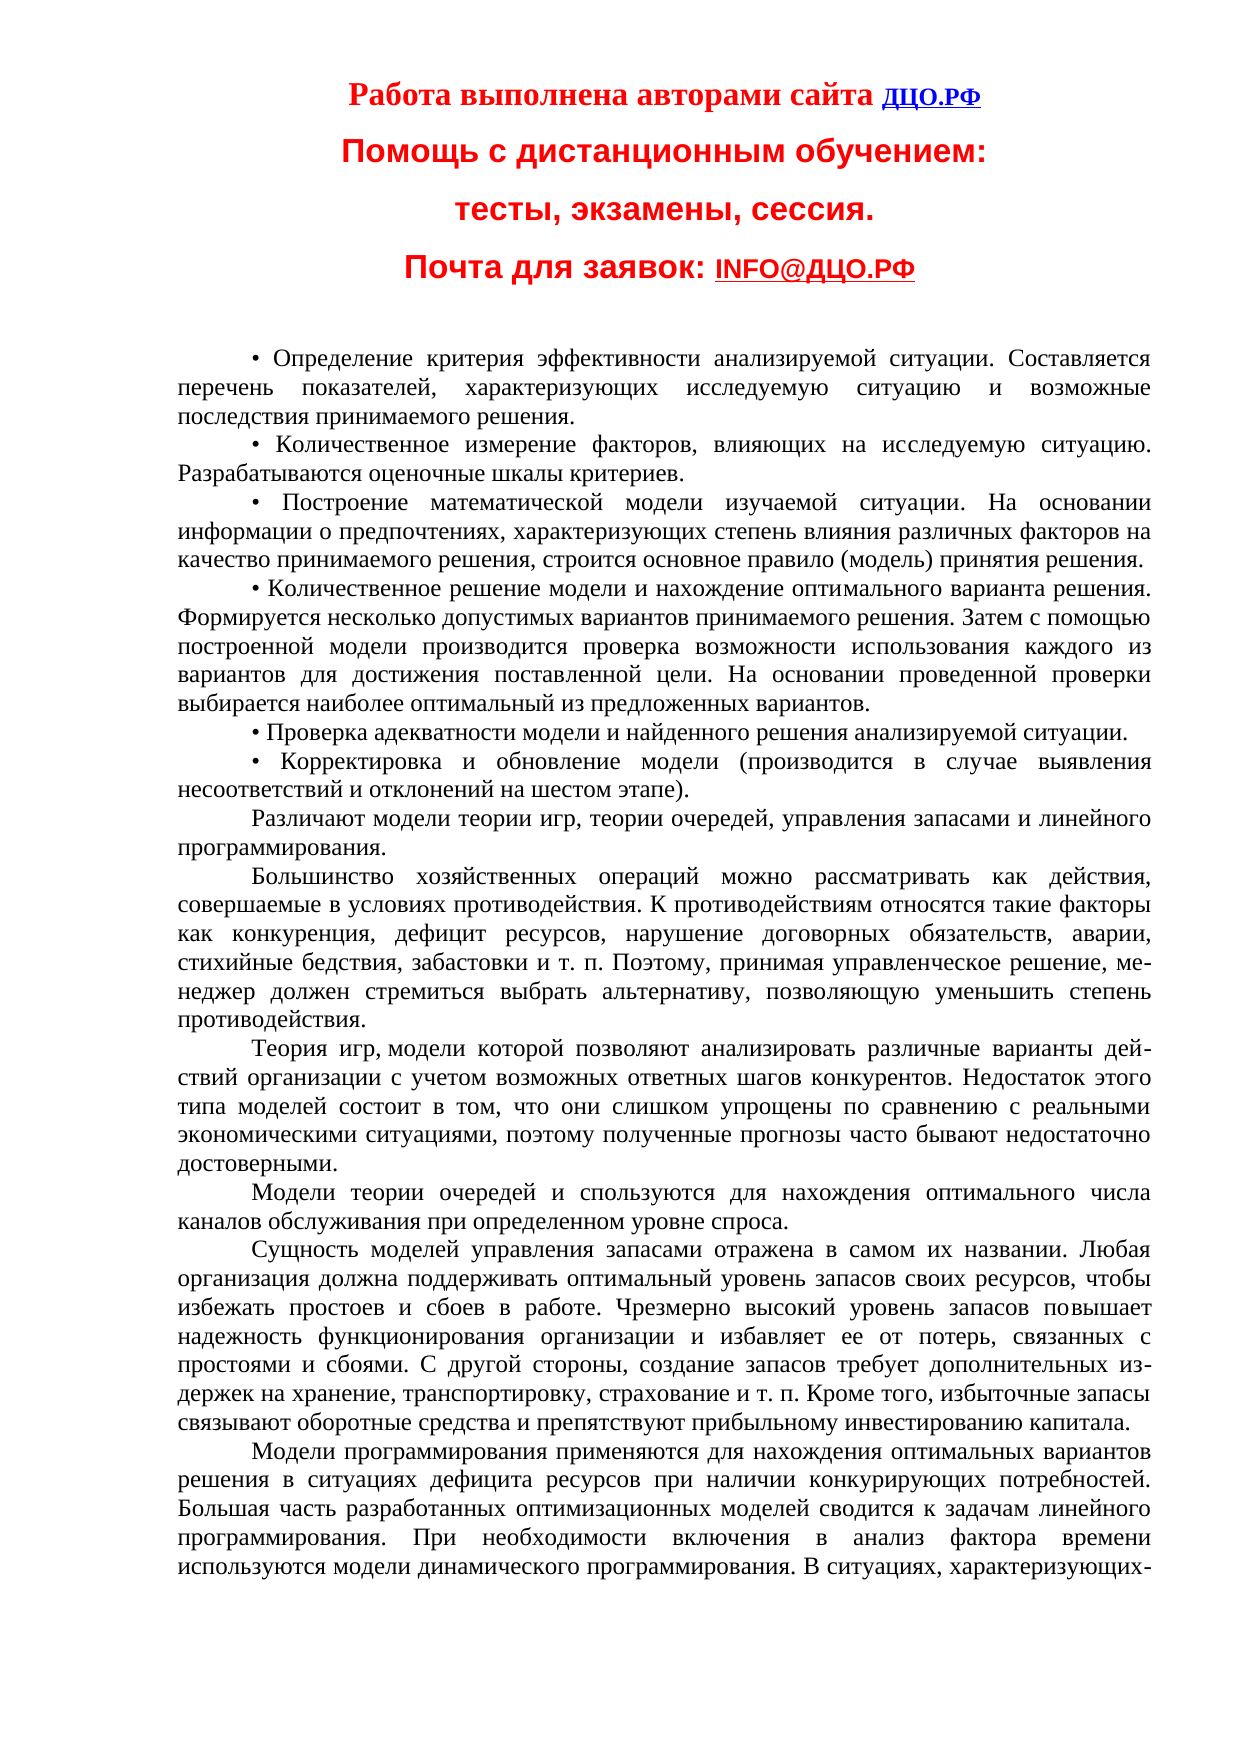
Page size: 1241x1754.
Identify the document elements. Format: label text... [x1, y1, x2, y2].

text • Проверка адекватности модели и найденного решения анализируемой ситуации. [177, 717, 1152, 746]
text Сущность моделей управления запасами отражена в самом их названии. Любая организация должна поддерживать оптимальный уровень запасов своих ресурсов, чтобы избежать простоев и сбоев в работе. Чрезмерно высокий уровень запасов повышает надежность функционирования организации и избавляет ее от потерь, связанных с простоями и сбоями. С другой стороны, создание запасов требует дополнительных издержек на хранение, транспортировку, страхование и т. п. Кроме того, избыточные запасы связывают оборотные средства и препятствуют прибыльному инвестированию капитала. [177, 1234, 1152, 1436]
text • Построение математической модели изучаемой ситуации. На основании информации о предпочтениях, характеризующих степень влияния различных факторов на качество принимаемого решения, строится основное правило (модель) принятия решения. [177, 487, 1152, 573]
text • Количественное измерение факторов, влияющих на исследуемую ситуацию. Разрабатываются оценочные шкалы критериев. [177, 429, 1152, 487]
text Модели теории очередей и спользуются для нахождения оптимального числа каналов обслуживания при определенном уровне спроса. [177, 1177, 1152, 1234]
text Большинство хозяйственных операций можно рассматривать как действия, совершаемые в условиях противодействия. К противодействиям относятся такие факторы как конкуренция, дефицит ресурсов, нарушение договорных обязательств, аварии, стихийные бедствия, забастовки и т. п. Поэтому, принимая управленческое решение, менеджер должен стремиться выбрать альтернативу, позволяющую уменьшить степень противодействия. [177, 861, 1152, 1033]
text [177, 1436, 1152, 1579]
text Различают модели теории игр, теории очередей, управления запасами и линейного программирования. [177, 803, 1152, 861]
text • Определение критерия эффективности анализируемой ситуации. Составляется перечень показателей, характеризующих исследуемую ситуацию и возможные последствия принимаемого решения. [177, 343, 1152, 429]
text • Количественное решение модели и нахождение оптимального варианта решения. Формируется несколько допустимых вариантов принимаемого решения. Затем с помощью построенной модели производится проверка возможности использования каждого из вариантов для достижения поставленной цели. На основании проведенной проверки выбирается наиболее оптимальный из предложенных вариантов. [177, 573, 1152, 717]
text • Корректировка и обновление модели (производится в случае выявления несоответствий и отклонений на шестом этапе). [177, 746, 1152, 803]
text Теория игр, модели которой позволяют анализировать различные варианты действий организации с учетом возможных ответных шагов конкурентов. Недостаток этого типа моделей состоит в том, что они слишком упрощены по сравнению с реальными экономическими ситуациями, поэтому полученные прогнозы часто бывают недостаточно достоверными. [177, 1033, 1152, 1177]
